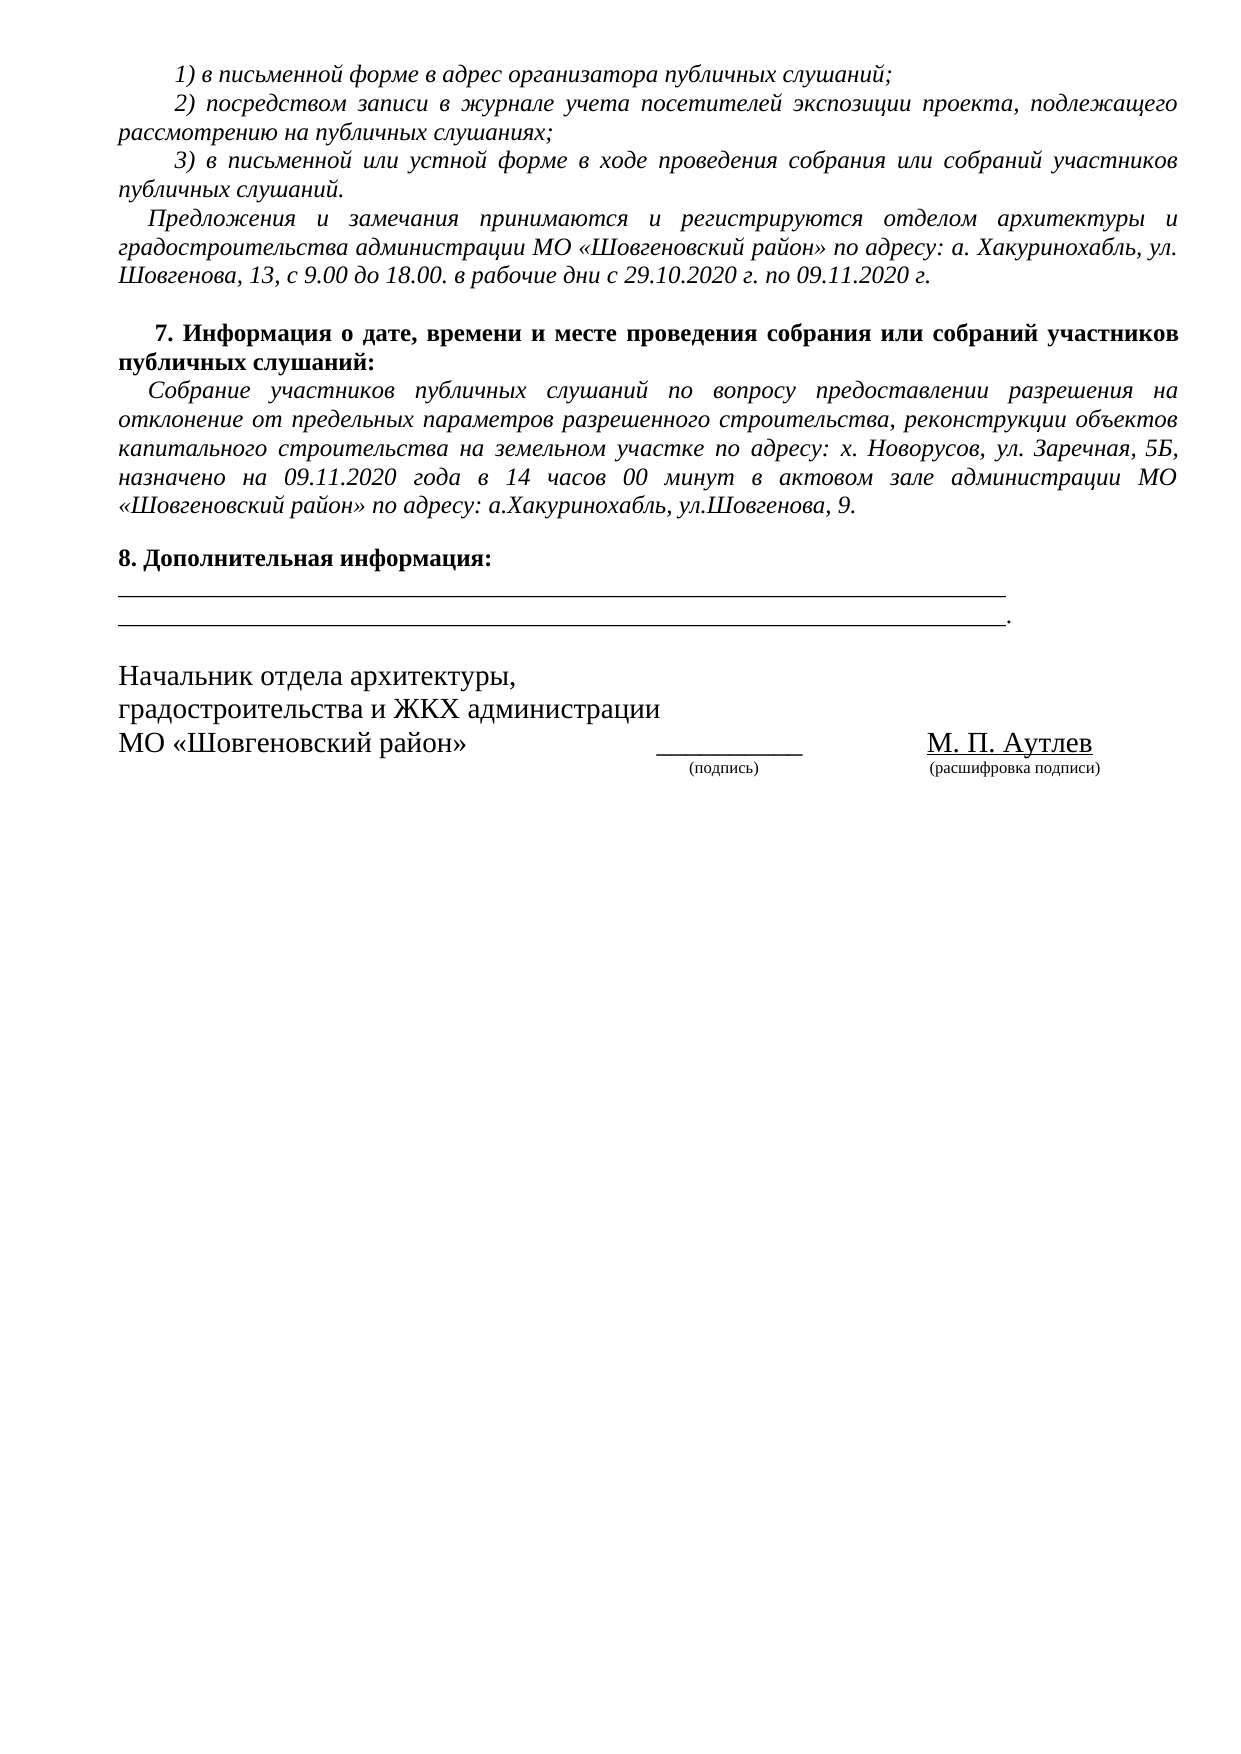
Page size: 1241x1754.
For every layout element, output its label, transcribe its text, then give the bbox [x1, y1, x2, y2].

text Начальник отдела архитектуры, [118, 658, 1181, 691]
text МО «Шовгеновский район» __________ М. П. Аутлев [118, 725, 1181, 758]
text градостроительства и ЖКХ администрации [118, 691, 1181, 725]
text 1) в письменной форме в адрес организатора публичных слушаний; [118, 59, 1181, 88]
text _______________________________________________________________________. [118, 600, 1181, 629]
text 3) в письменной или устной форме в ходе проведения собрания или собраний участников публичных слушаний. [118, 145, 1181, 203]
text 7. Информация о дате, времени и месте проведения собрания или собраний участников публичных слушаний: [118, 318, 1181, 375]
text 8. Дополнительная информация: _______________________________________________________________________ [118, 543, 1181, 600]
text Предложения и замечания принимаются и регистрируются отделом архитектуры и градостроительства администрации МО «Шовгеновский район» по адресу: а. Хакуринохабль, ул. Шовгенова, 13, с 9.00 до 18.00. в рабочие дни с 29.10.2020 г. по 09.11.2020 г. [118, 203, 1181, 289]
text 2) посредством записи в журнале учета посетителей экспозиции проекта, подлежащего рассмотрению на публичных слушаниях; [118, 88, 1181, 145]
text Собрание участников публичных слушаний по вопросу предоставлении разрешения на отклонение от предельных параметров разрешенного строительства, реконструкции объектов капитального строительства на земельном участке по адресу: х. Новорусов, ул. Заречная, 5Б, назначено на 09.11.2020 года в 14 часов 00 минут в актовом зале администрации МО «Шовгеновский район» по адресу: а.Хакуринохабль, ул.Шовгенова, 9. [118, 375, 1181, 519]
text (подпись) (расшифровка подписи) [118, 758, 1181, 777]
